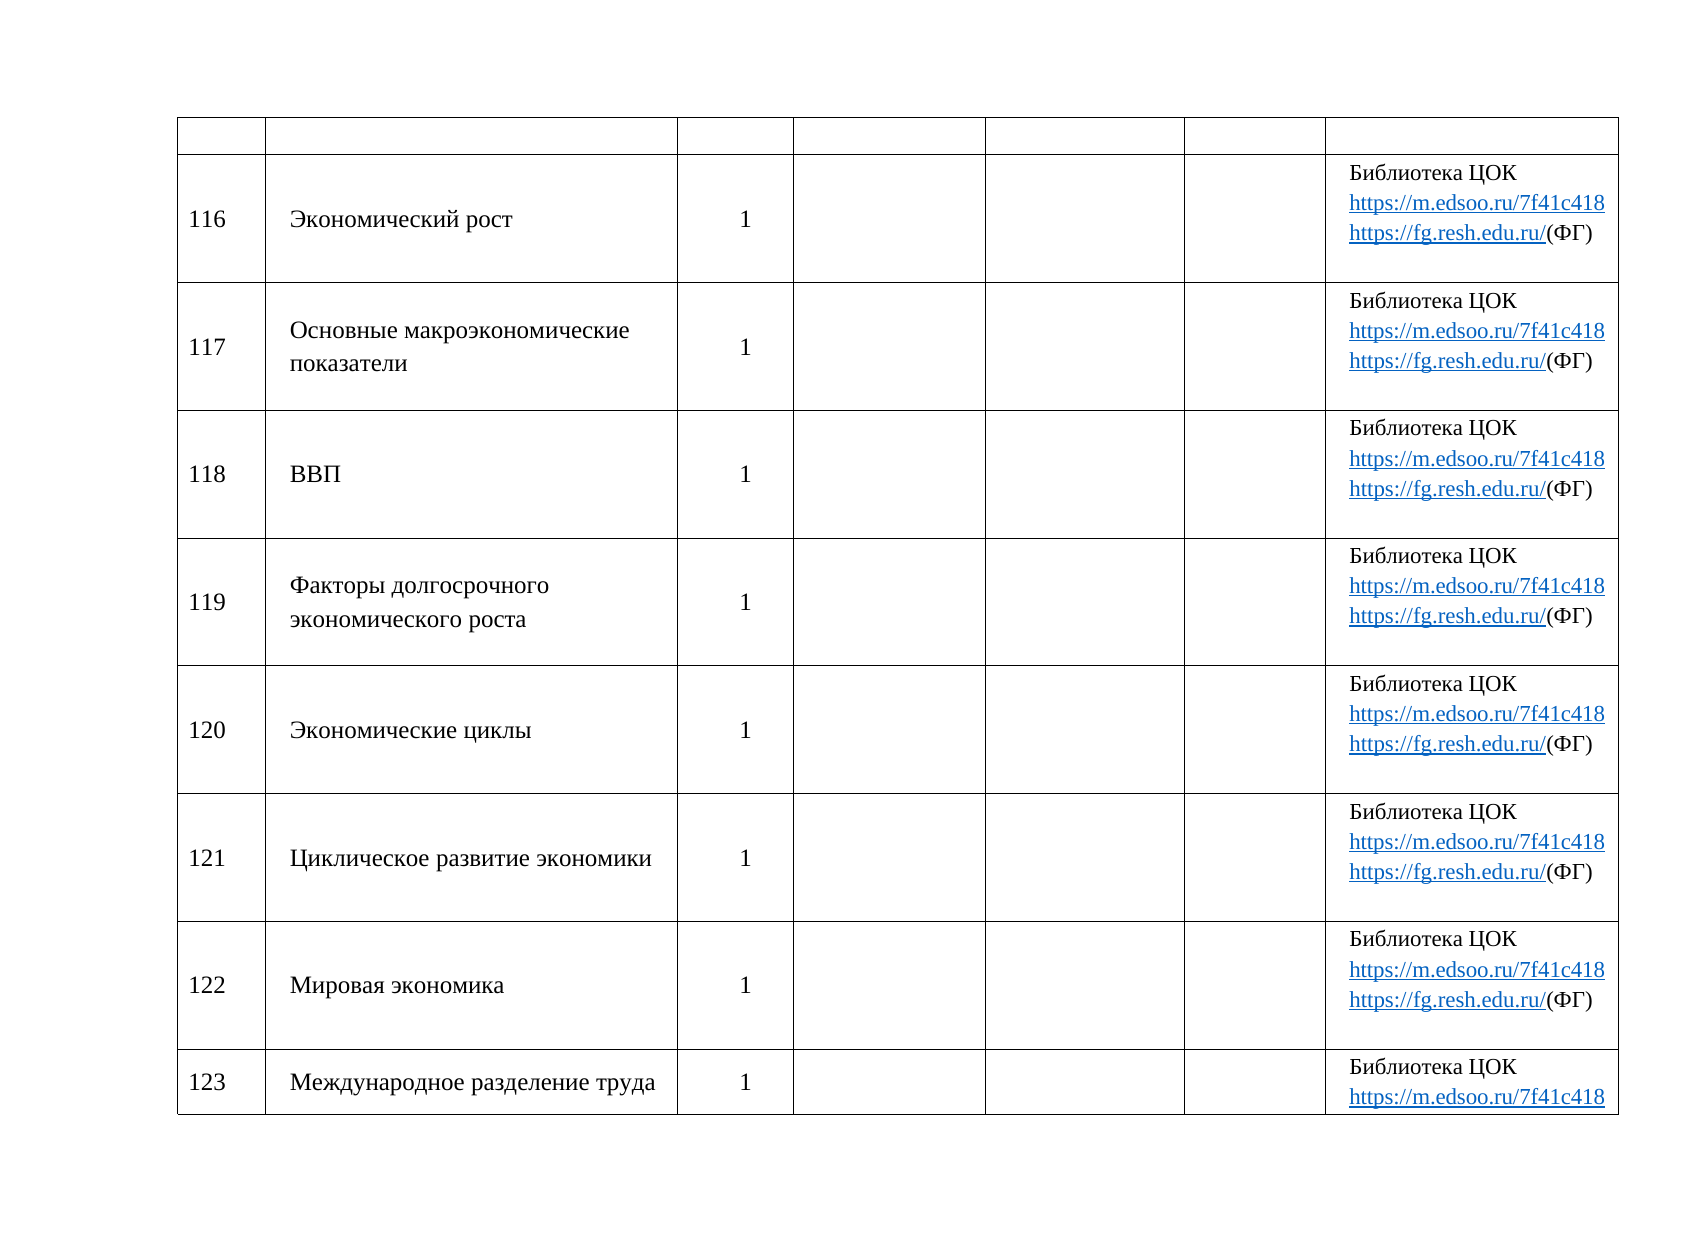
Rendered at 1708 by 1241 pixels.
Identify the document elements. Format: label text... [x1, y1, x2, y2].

table_cell [986, 539, 1184, 665]
table_cell Экономический рост [266, 155, 677, 282]
table_header [178, 118, 265, 154]
table_cell Факторы долгосрочного экономического роста [266, 539, 677, 665]
table_cell Мировая экономика [266, 922, 677, 1048]
table_cell 1 [678, 794, 793, 921]
table_cell [986, 1050, 1184, 1114]
table_cell 116 [178, 155, 265, 282]
table_cell Циклическое развитие экономики [266, 794, 677, 921]
table_cell 120 [178, 666, 265, 793]
table_cell Библиотека ЦОК https://m.edsoo.ru/7f41c418 https://fg.resh.edu.ru/(ФГ) [1326, 794, 1618, 921]
table_cell [1185, 666, 1325, 793]
table_cell [794, 411, 985, 538]
table_cell Библиотека ЦОК https://m.edsoo.ru/7f41c418 https://fg.resh.edu.ru/(ФГ) [1326, 666, 1618, 793]
table_cell [1185, 155, 1325, 282]
table_cell 117 [178, 283, 265, 410]
table_cell 1 [678, 539, 793, 665]
table_cell Международное разделение труда [266, 1050, 677, 1114]
table_cell Библиотека ЦОК https://m.edsoo.ru/7f41c418 https://fg.resh.edu.ru/(ФГ) [1326, 411, 1618, 538]
table_cell [986, 411, 1184, 538]
table_cell 118 [178, 411, 265, 538]
table_cell 1 [678, 666, 793, 793]
table_cell 119 [178, 539, 265, 665]
table_cell [794, 922, 985, 1048]
table_cell [794, 283, 985, 410]
table_cell [1185, 411, 1325, 538]
table_cell [986, 283, 1184, 410]
table_cell [986, 155, 1184, 282]
table_cell Библиотека ЦОК https://m.edsoo.ru/7f41c418 [1326, 1050, 1618, 1114]
table_cell [794, 794, 985, 921]
table_cell 1 [678, 411, 793, 538]
table_cell 123 [178, 1050, 265, 1114]
table_cell [1185, 539, 1325, 665]
table_cell [986, 794, 1184, 921]
table_cell Экономические циклы [266, 666, 677, 793]
table_cell 1 [678, 1050, 793, 1114]
table_cell [794, 155, 985, 282]
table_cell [1326, 922, 1618, 1048]
table_cell [1185, 922, 1325, 1048]
table_cell ВВП [266, 411, 677, 538]
table_cell 121 [178, 794, 265, 921]
table_header [266, 118, 677, 154]
table_cell [1185, 1050, 1325, 1114]
table_cell [794, 1050, 985, 1114]
table_cell [1185, 794, 1325, 921]
table_header [1185, 118, 1325, 154]
table_cell 122 [178, 922, 265, 1048]
table_header [1326, 118, 1618, 154]
table_cell [794, 539, 985, 665]
table_header [794, 118, 985, 154]
table_cell [986, 666, 1184, 793]
table_header [678, 118, 793, 154]
table_cell Основные макроэкономические показатели [266, 283, 677, 410]
table_cell 1 [678, 155, 793, 282]
table_cell 1 [678, 283, 793, 410]
table_cell [794, 666, 985, 793]
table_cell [1326, 155, 1618, 282]
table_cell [1326, 283, 1618, 410]
table_header [986, 118, 1184, 154]
table_cell Библиотека ЦОК https://m.edsoo.ru/7f41c418 https://fg.resh.edu.ru/(ФГ) [1326, 539, 1618, 665]
table_cell 1 [678, 922, 793, 1048]
table_cell [1185, 283, 1325, 410]
table_cell [986, 922, 1184, 1048]
